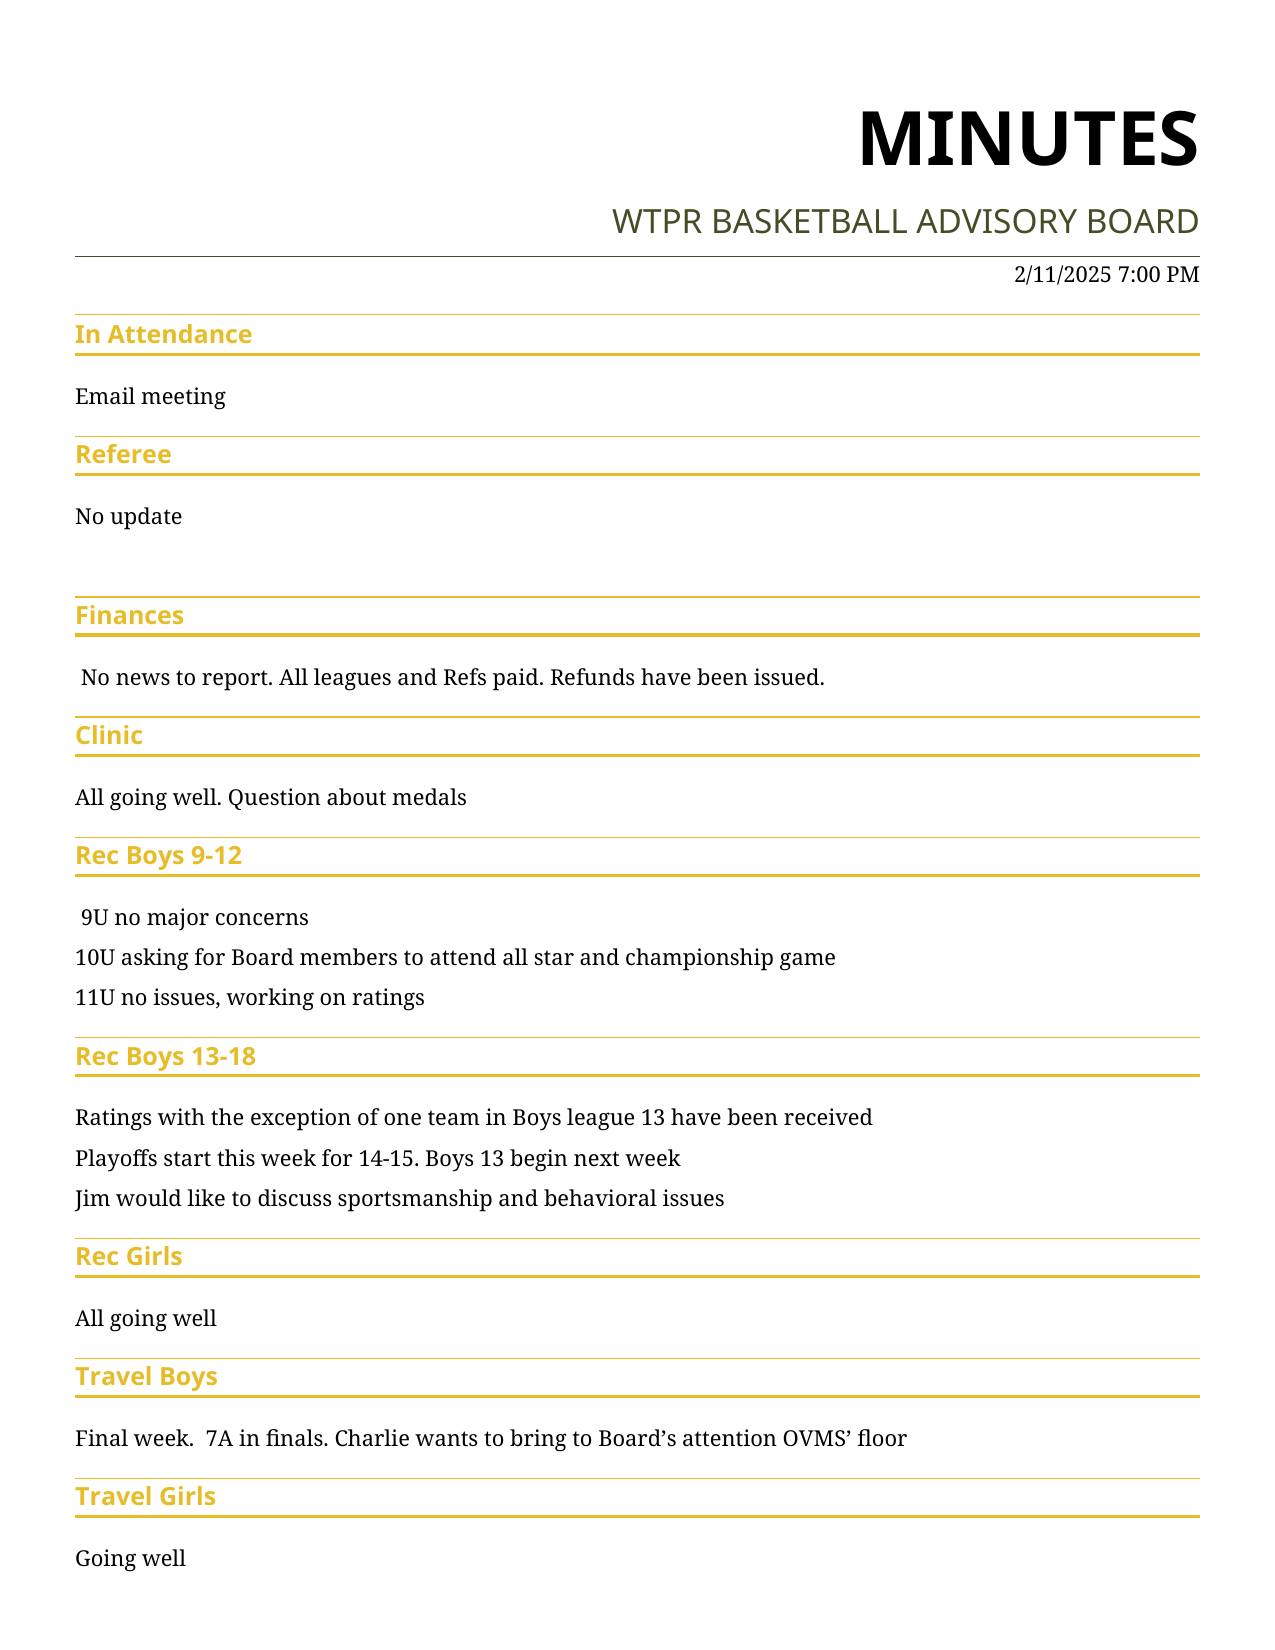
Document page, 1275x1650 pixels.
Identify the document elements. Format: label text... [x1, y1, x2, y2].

text Jim would like to discuss sportsmanship and behavioral issues [75, 1183, 1200, 1213]
subtitle In Attendance [75, 315, 1200, 353]
text No update [75, 501, 1200, 531]
text 10U asking for Board members to attend all star and championship game [75, 942, 1200, 972]
title MINUTES [75, 85, 1200, 188]
text All going well. Question about medals [75, 782, 1200, 812]
text Ratings with the exception of one team in Boys league 13 have been received [75, 1102, 1200, 1132]
subtitle Rec Boys 13-18 [75, 1038, 1200, 1074]
text 9U no major concerns [75, 902, 1200, 932]
text 11U no issues, working on ratings [75, 982, 1200, 1012]
text Final week. 7A in finals. Charlie wants to bring to Board’s attention OVMS’ floor [75, 1423, 1200, 1453]
text Going well [75, 1543, 1200, 1573]
subtitle Clinic [75, 718, 1200, 754]
text Playoffs start this week for 14-15. Boys 13 begin next week [75, 1143, 1200, 1172]
subtitle Travel Boys [75, 1359, 1200, 1395]
subtitle Rec Boys 9-12 [75, 838, 1200, 874]
subtitle Travel Girls [75, 1479, 1200, 1515]
subtitle Referee [75, 437, 1200, 473]
text Finances [75, 598, 1200, 633]
text Email meeting [75, 381, 1200, 411]
text All going well [75, 1303, 1200, 1333]
text No news to report. All leagues and Refs paid. Refunds have been issued. [75, 662, 1200, 691]
subtitle Rec Girls [75, 1239, 1200, 1275]
